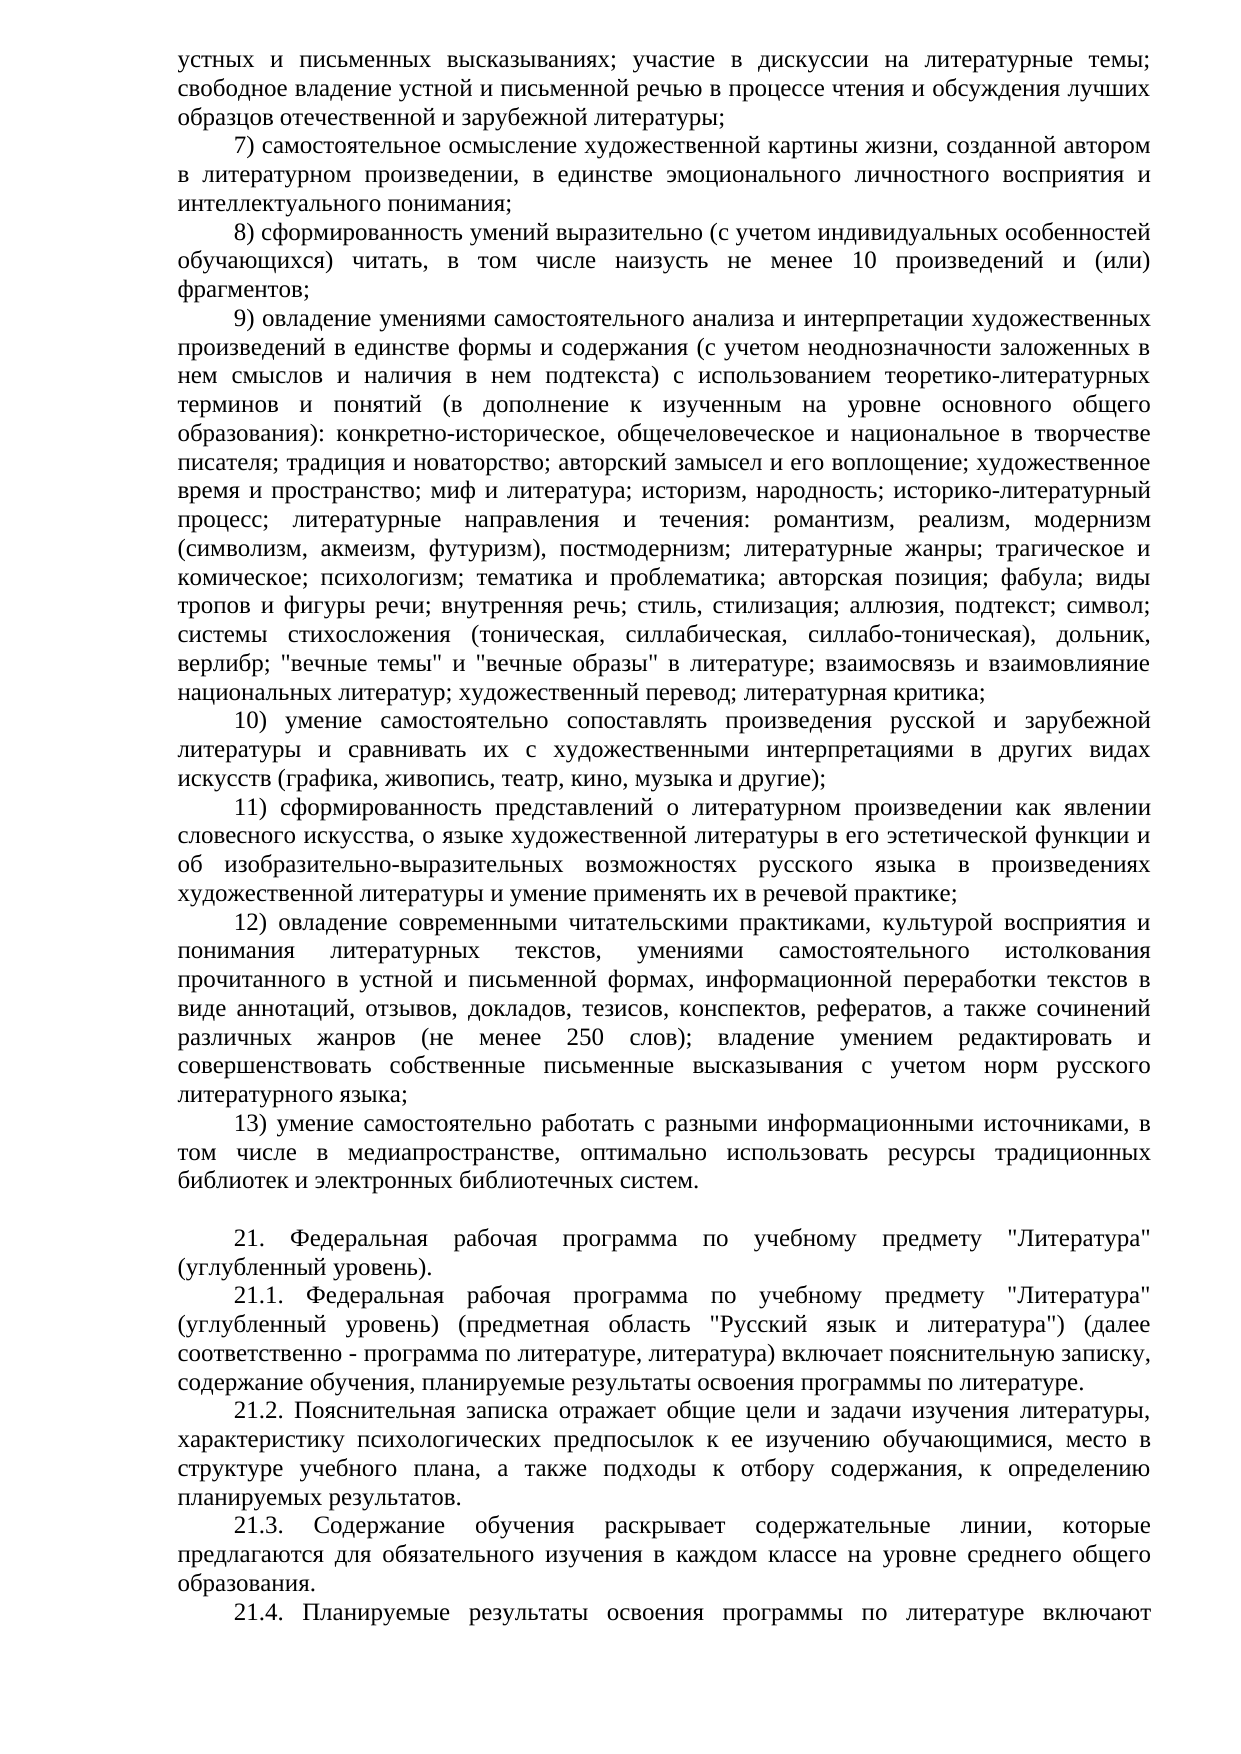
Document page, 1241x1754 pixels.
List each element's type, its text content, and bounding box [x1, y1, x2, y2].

text 8) сформированность умений выразительно (с учетом индивидуальных особенностей обучающихся) читать, в том числе наизусть не менее 10 произведений и (или) фрагментов; [177, 217, 1152, 303]
text 13) умение самостоятельно работать с разными информационными источниками, в том числе в медиапространстве, оптимально использовать ресурсы традиционных библиотек и электронных библиотечных систем. [177, 1108, 1152, 1194]
text 7) самостоятельное осмысление художественной картины жизни, созданной автором в литературном произведении, в единстве эмоционального личностного восприятия и интеллектуального понимания; [177, 131, 1152, 217]
text 21.1. Федеральная рабочая программа по учебному предмету "Литература" (углубленный уровень) (предметная область "Русский язык и литература") (далее соответственно - программа по литературе, литература) включает пояснительную записку, содержание обучения, планируемые результаты освоения программы по литературе. [177, 1281, 1152, 1396]
text 21.3. Содержание обучения раскрывает содержательные линии, которые предлагаются для обязательного изучения в каждом классе на уровне среднего общего образования. [177, 1511, 1152, 1597]
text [177, 1597, 1152, 1626]
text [177, 44, 1152, 131]
text 21. Федеральная рабочая программа по учебному предмету "Литература" (углубленный уровень). [177, 1223, 1152, 1281]
text 12) овладение современными читательскими практиками, культурой восприятия и понимания литературных текстов, умениями самостоятельного истолкования прочитанного в устной и письменной формах, информационной переработки текстов в виде аннотаций, отзывов, докладов, тезисов, конспектов, рефератов, а также сочинений различных жанров (не менее 250 слов); владение умением редактировать и совершенствовать собственные письменные высказывания с учетом норм русского литературного языка; [177, 907, 1152, 1108]
text 21.2. Пояснительная записка отражает общие цели и задачи изучения литературы, характеристику психологических предпосылок к ее изучению обучающимися, место в структуре учебного плана, а также подходы к отбору содержания, к определению планируемых результатов. [177, 1396, 1152, 1511]
text 11) сформированность представлений о литературном произведении как явлении словесного искусства, о языке художественной литературы в его эстетической функции и об изобразительно-выразительных возможностях русского языка в произведениях художественной литературы и умение применять их в речевой практике; [177, 792, 1152, 907]
text 10) умение самостоятельно сопоставлять произведения русской и зарубежной литературы и сравнивать их с художественными интерпретациями в других видах искусств (графика, живопись, театр, кино, музыка и другие); [177, 706, 1152, 792]
text 9) овладение умениями самостоятельного анализа и интерпретации художественных произведений в единстве формы и содержания (с учетом неоднозначности заложенных в нем смыслов и наличия в нем подтекста) с использованием теоретико-литературных терминов и понятий (в дополнение к изученным на уровне основного общего образования): конкретно-историческое, общечеловеческое и национальное в творчестве писателя; традиция и новаторство; авторский замысел и его воплощение; художественное время и пространство; миф и литература; историзм, народность; историко-литературный процесс; литературные направления и течения: романтизм, реализм, модернизм (символизм, акмеизм, футуризм), постмодернизм; литературные жанры; трагическое и комическое; психологизм; тематика и проблематика; авторская позиция; фабула; виды тропов и фигуры речи; внутренняя речь; стиль, стилизация; аллюзия, подтекст; символ; системы стихосложения (тоническая, силлабическая, силлабо-тоническая), дольник, верлибр; "вечные темы" и "вечные образы" в литературе; взаимосвязь и взаимовлияние национальных литератур; художественный перевод; литературная критика; [177, 303, 1152, 706]
